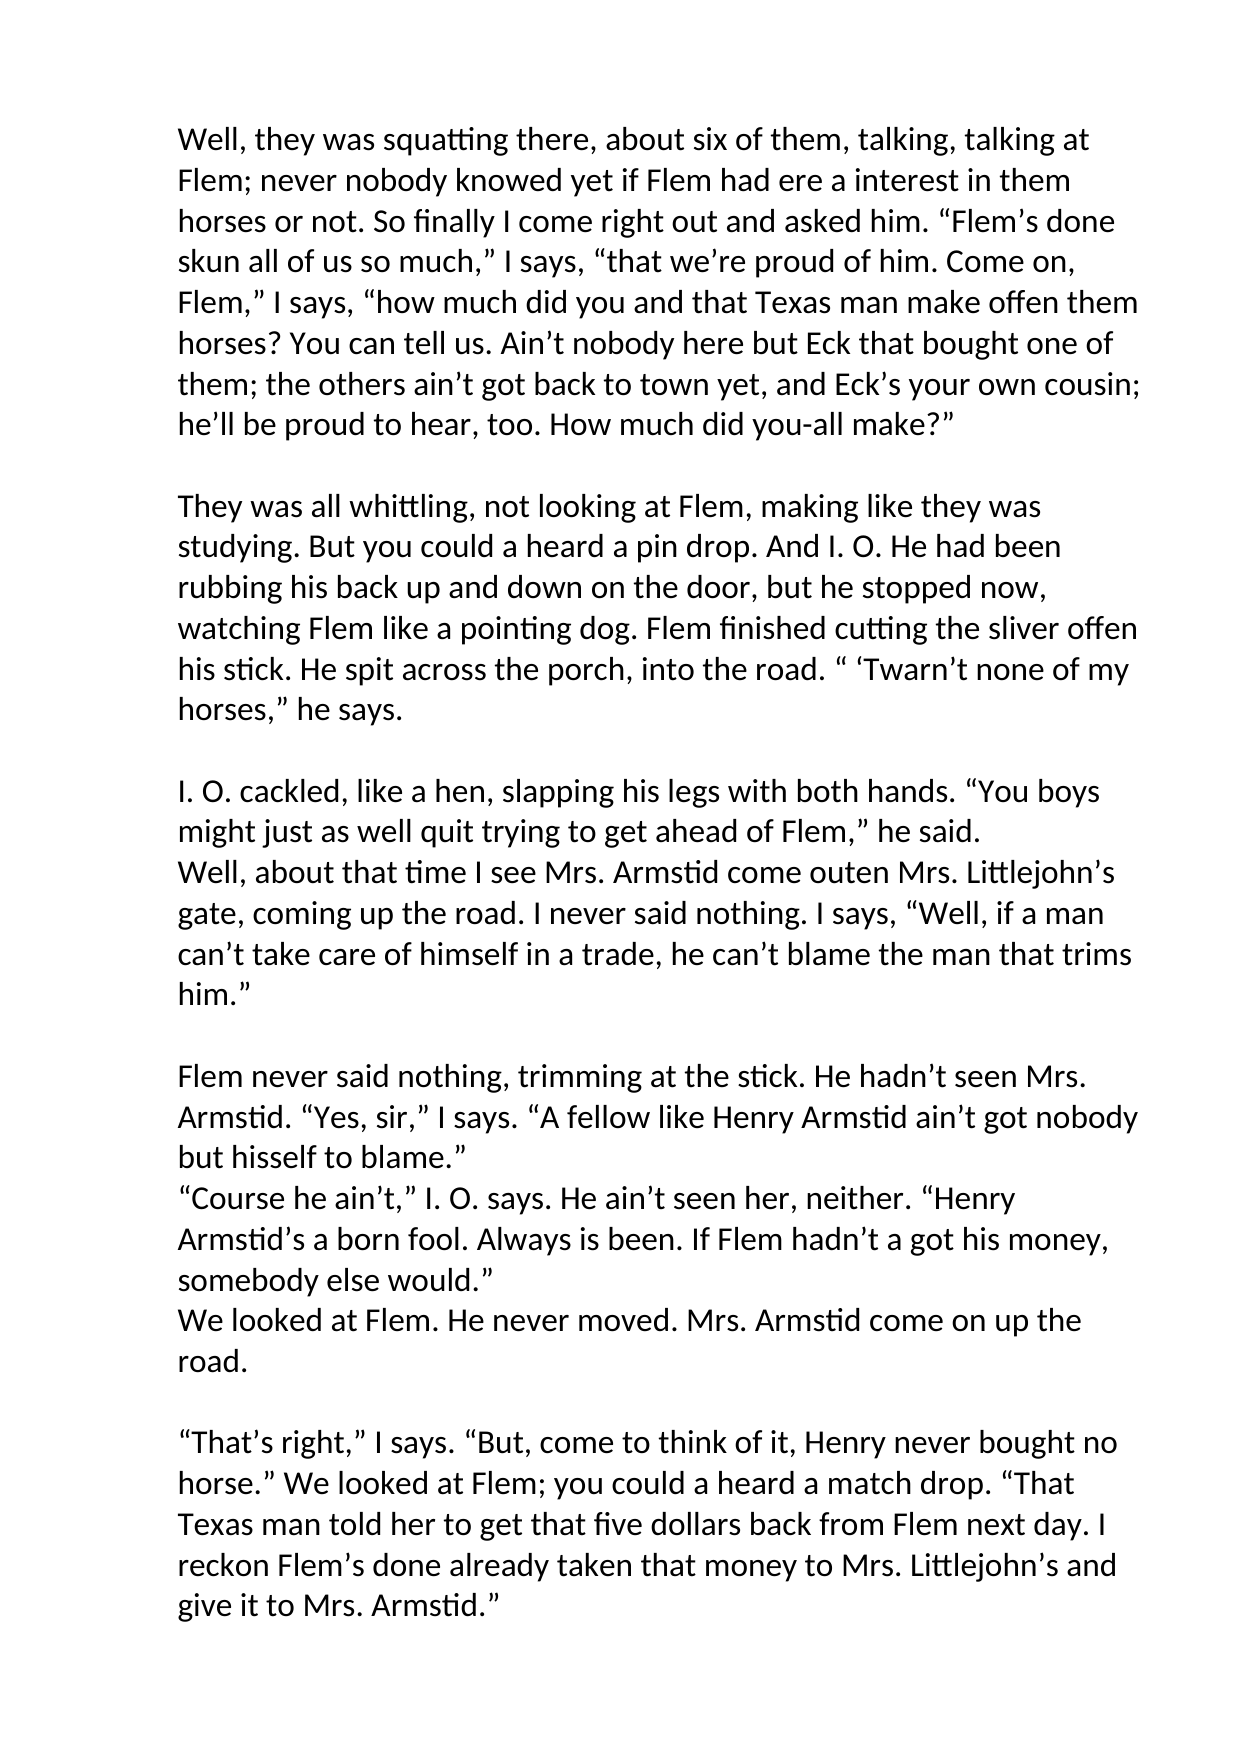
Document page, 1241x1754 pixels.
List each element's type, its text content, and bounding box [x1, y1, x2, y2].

text They was all whittling, not looking at Flem, making like they was studying. But you could a heard a pin drop. And I. O. He had been rubbing his back up and down on the door, but he stopped now, watching Flem like a pointing dog. Flem finished cutting the sliver offen his stick. He spit across the porch, into the road. “ ‘Twarn’t none of my horses,” he says. [177, 485, 1152, 729]
text Flem never said nothing, trimming at the stick. He hadn’t seen Mrs. Armstid. “Yes, sir,” I says. “A fellow like Henry Armstid ain’t got nobody but hisself to blame.” [177, 1055, 1152, 1177]
text “Course he ain’t,” I. O. says. He ain’t seen her, neither. “Henry Armstid’s a born fool. Always is been. If Flem hadn’t a got his money, somebody else would.” [177, 1177, 1152, 1299]
text Well, about that time I see Mrs. Armstid come outen Mrs. Littlejohn’s gate, coming up the road. I never said nothing. I says, “Well, if a man can’t take care of himself in a trade, he can’t blame the man that trims him.” [177, 851, 1152, 1014]
text Well, they was squatting there, about six of them, talking, talking at Flem; never nobody knowed yet if Flem had ere a interest in them horses or not. So finally I come right out and asked him. “Flem’s done skun all of us so much,” I says, “that we’re proud of him. Come on, Flem,” I says, “how much did you and that Texas man make offen them horses? You can tell us. Ain’t nobody here but Eck that bought one of them; the others ain’t got back to town yet, and Eck’s your own cousin; he’ll be proud to hear, too. How much did you-all make?” [177, 118, 1152, 444]
text We looked at Flem. He never moved. Mrs. Armstid come on up the road. [177, 1299, 1152, 1381]
text “That’s right,” I says. “But, come to think of it, Henry never bought no horse.” We looked at Flem; you could a heard a match drop. “That Texas man told her to get that five dollars back from Flem next day. I reckon Flem’s done already taken that money to Mrs. Littlejohn’s and give it to Mrs. Armstid.” [177, 1421, 1152, 1625]
text I. O. cackled, like a hen, slapping his legs with both hands. “You boys might just as well quit trying to get ahead of Flem,” he said. [177, 770, 1152, 851]
